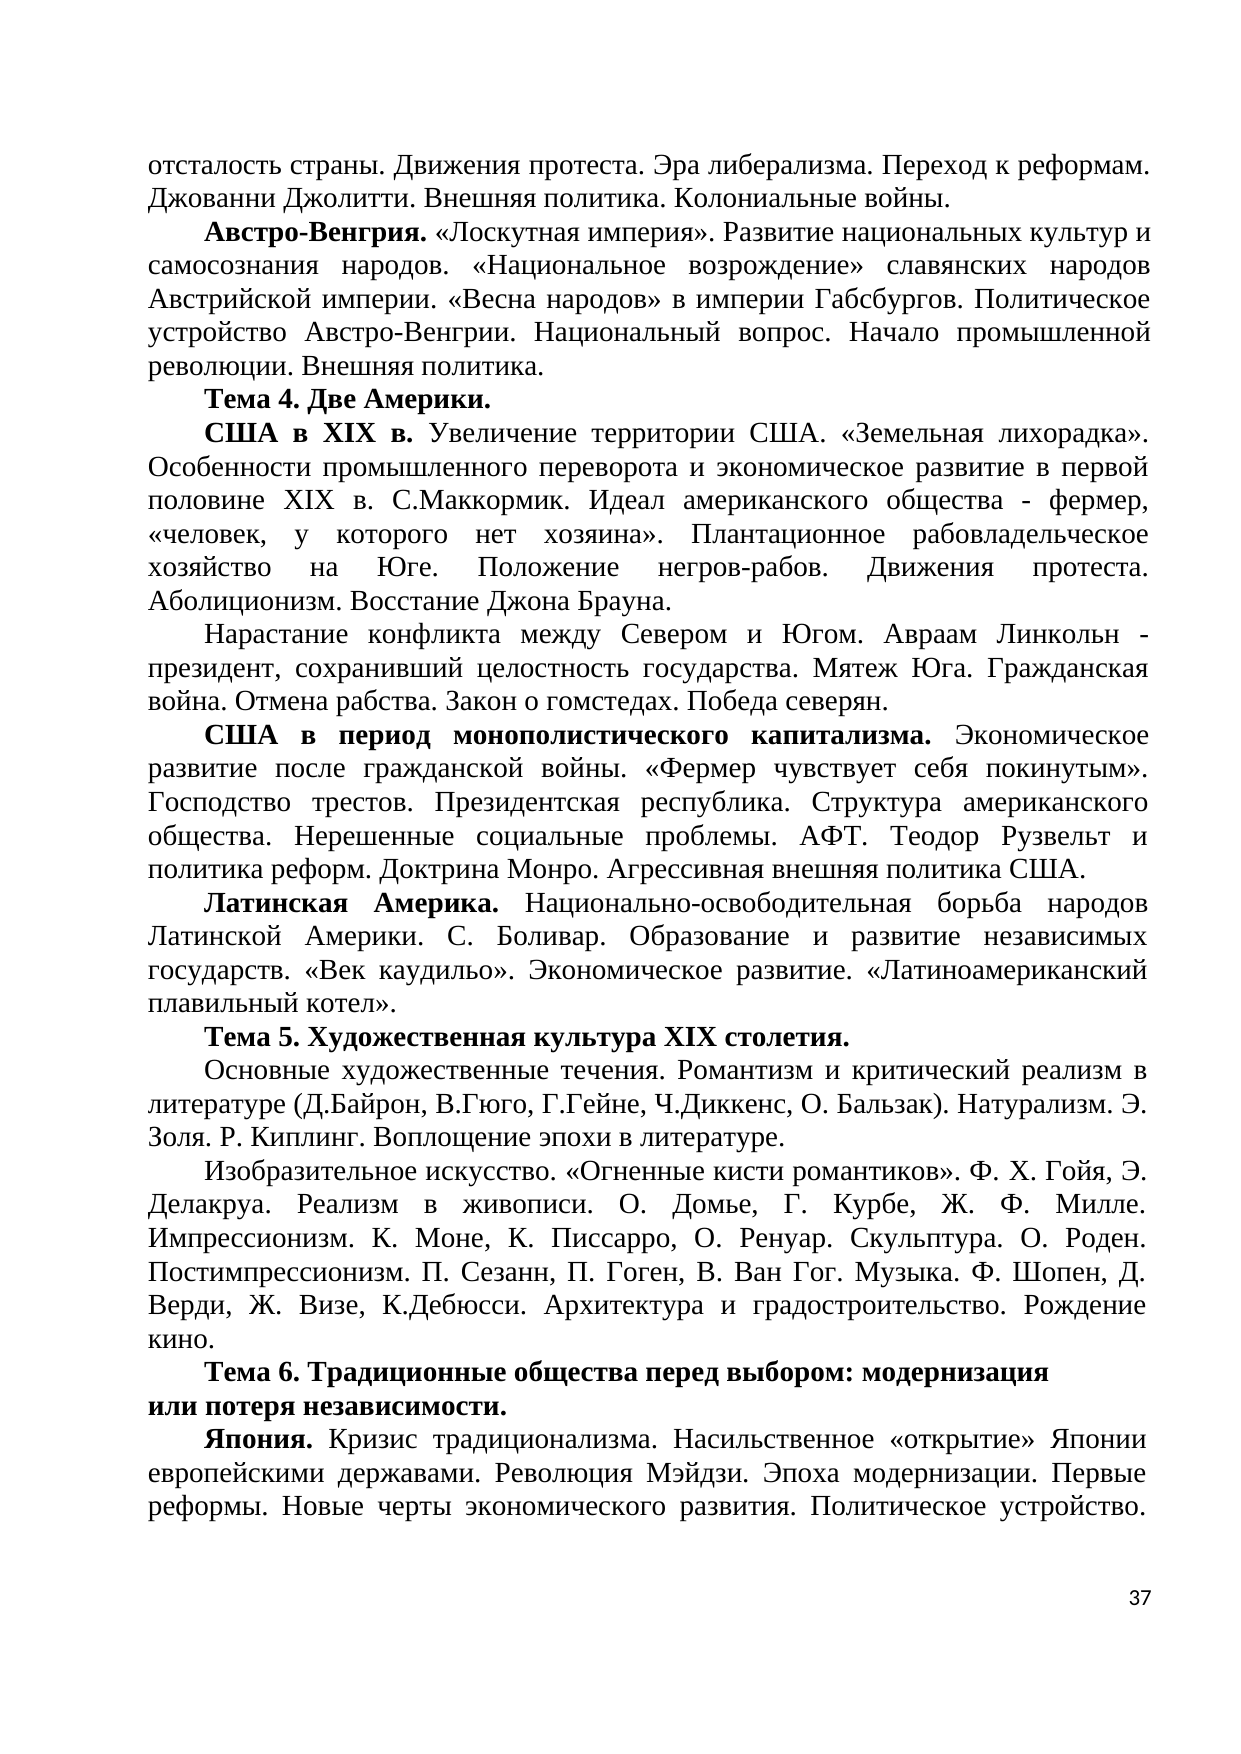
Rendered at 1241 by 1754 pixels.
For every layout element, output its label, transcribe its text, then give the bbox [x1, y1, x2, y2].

text Изобразительное искусство. «Огненные кисти романтиков». Ф. X. Гойя, Э. Делакруа. Реализм в живописи. О. Домье, Г. Курбе, Ж. Ф. Милле. Импрессионизм. К. Моне, К. Писсарро, О. Ренуар. Скульптура. О. Роден. Постимпрессионизм. П. Сезанн, П. Гоген, В. Ван Гог. Музыка. Ф. Шопен, Д. Верди, Ж. Визе, К.Дебюсси. Архитектура и градостроительство. Рождение кино. [148, 1153, 1148, 1354]
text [148, 147, 1152, 214]
text США в XIX в. Увеличение территории США. «Земельная лихорадка». Особенности промышленного переворота и экономическое развитие в первой половине XIX в. С.Маккормик. Идеал американского общества - фермер, «человек, у которого нет хозяина». Плантационное рабовладельческое хозяйство на Юге. Положение негров-рабов. Движения протеста. Аболиционизм. Восстание Джона Брауна. [148, 415, 1149, 616]
text Тема 6. Традиционные общества перед выбором: модернизация или потеря независимости. [148, 1354, 1068, 1421]
text Тема 5. Художественная культура XIX столетия. [148, 1019, 1152, 1052]
text Нарастание конфликта между Севером и Югом. Авраам Линкольн - президент, сохранивший целостность государства. Мятеж Юга. Гражданская война. Отмена рабства. Закон о гомстедах. Победа северян. [148, 616, 1149, 717]
text Латинская Америка. Национально-освободительная борьба народов Латинской Америки. С. Боливар. Образование и развитие независимых государств. «Век каудильо». Экономическое развитие. «Латиноамериканский плавильный котел». [148, 885, 1148, 1019]
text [148, 1421, 1147, 1522]
text США в период монополистического капитализма. Экономическое развитие после гражданской войны. «Фермер чувствует себя покинутым». Господство трестов. Президентская республика. Структура американского общества. Нерешенные социальные проблемы. АФТ. Теодор Рузвельт и политика реформ. Доктрина Монро. Агрессивная внешняя политика США. [148, 717, 1149, 885]
text Тема 4. Две Америки. [148, 382, 1149, 415]
text Австро-Венгрия. «Лоскутная империя». Развитие национальных культур и самосознания народов. «Национальное возрождение» славянских народов Австрийской империи. «Весна народов» в империи Габсбургов. Политическое устройство Австро-Венгрии. Национальный вопрос. Начало промышленной революции. Внешняя политика. [148, 214, 1152, 382]
text Основные художественные течения. Романтизм и критический реализм в литературе (Д.Байрон, В.Гюго, Г.Гейне, Ч.Диккенс, О. Бальзак). Натурализм. Э. Золя. Р. Киплинг. Воплощение эпохи в литературе. [148, 1052, 1148, 1153]
